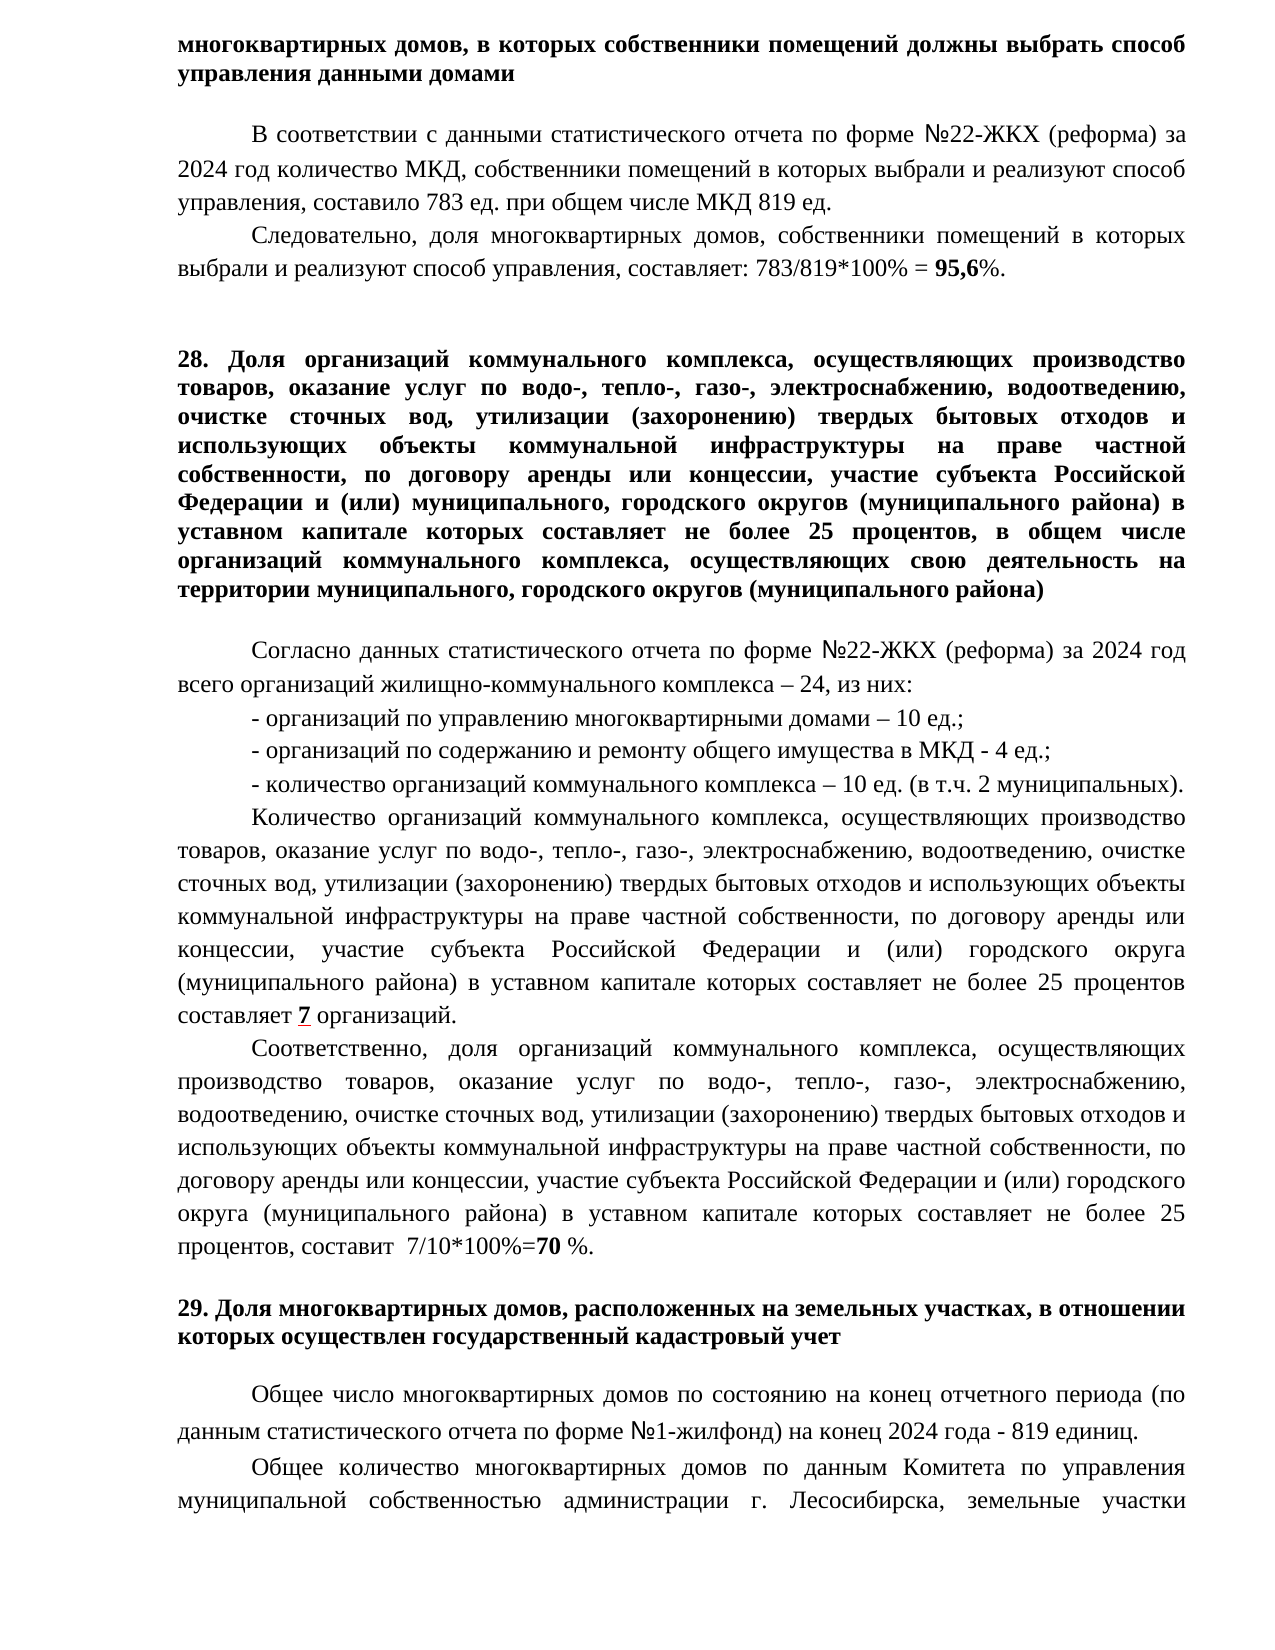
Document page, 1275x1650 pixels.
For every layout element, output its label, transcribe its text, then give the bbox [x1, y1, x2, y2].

text - количество организаций коммунального комплекса – 10 ед. (в т.ч. 2 муниципальных). [177, 769, 1186, 797]
text В соответствии с данными статистического отчета по форме №22-ЖКХ (реформа) за 2024 год количество МКД, собственники помещений в которых выбрали и реализуют способ управления, составило 783 ед. при общем числе МКД 819 ед. [177, 116, 1186, 216]
text Согласно данных статистического отчета по форме №22-ЖКХ (реформа) за 2024 год всего организаций жилищно-коммунального комплекса – 24, из них: [177, 631, 1186, 698]
text 29. Доля многоквартирных домов, расположенных на земельных участках, в отношении которых осуществлен государственный кадастровый учет [177, 1293, 1186, 1350]
text 28. Доля организаций коммунального комплекса, осуществляющих производство товаров, оказание услуг по водо-, тепло-, газо-, электроснабжению, водоотведению, очистке сточных вод, утилизации (захоронению) твердых бытовых отходов и использующих объекты коммунальной инфраструктуры на праве частной собственности, по договору аренды или концессии, участие субъекта Российской Федерации и (или) муниципального, городского округов (муниципального района) в уставном капитале которых составляет не более 25 процентов, в общем числе организаций коммунального комплекса, осуществляющих свою деятельность на территории муниципального, городского округов (муниципального района) [177, 344, 1186, 602]
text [177, 29, 1186, 87]
text - организаций по управлению многоквартирными домами – 10 ед.; [177, 703, 1186, 731]
text Соответственно, доля организаций коммунального комплекса, осуществляющих производство товаров, оказание услуг по водо-, тепло-, газо-, электроснабжению, водоотведению, очистке сточных вод, утилизации (захоронению) твердых бытовых отходов и использующих объекты коммунальной инфраструктуры на праве частной собственности, по договору аренды или концессии, участие субъекта Российской Федерации и (или) городского округа (муниципального района) в уставном капитале которых составляет не более 25 процентов, составит 7/10*100%=70 %. [177, 1033, 1186, 1260]
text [177, 1452, 1186, 1514]
text - организаций по содержанию и ремонту общего имущества в МКД - 4 ед.; [177, 736, 1186, 764]
text Количество организаций коммунального комплекса, осуществляющих производство товаров, оказание услуг по водо-, тепло-, газо-, электроснабжению, водоотведению, очистке сточных вод, утилизации (захоронению) твердых бытовых отходов и использующих объекты коммунальной инфраструктуры на праве частной собственности, по договору аренды или концессии, участие субъекта Российской Федерации и (или) городского округа (муниципального района) в уставном капитале которых составляет не более 25 процентов составляет 7 организаций. [177, 802, 1186, 1028]
text Следовательно, доля многоквартирных домов, собственники помещений в которых выбрали и реализуют способ управления, составляет: 783/819*100% = 95,6%. [177, 220, 1186, 282]
text Общее число многоквартирных домов по состоянию на конец отчетного периода (по данным статистического отчета по форме №1-жилфонд) на конец 2024 года - 819 единиц. [177, 1379, 1186, 1447]
